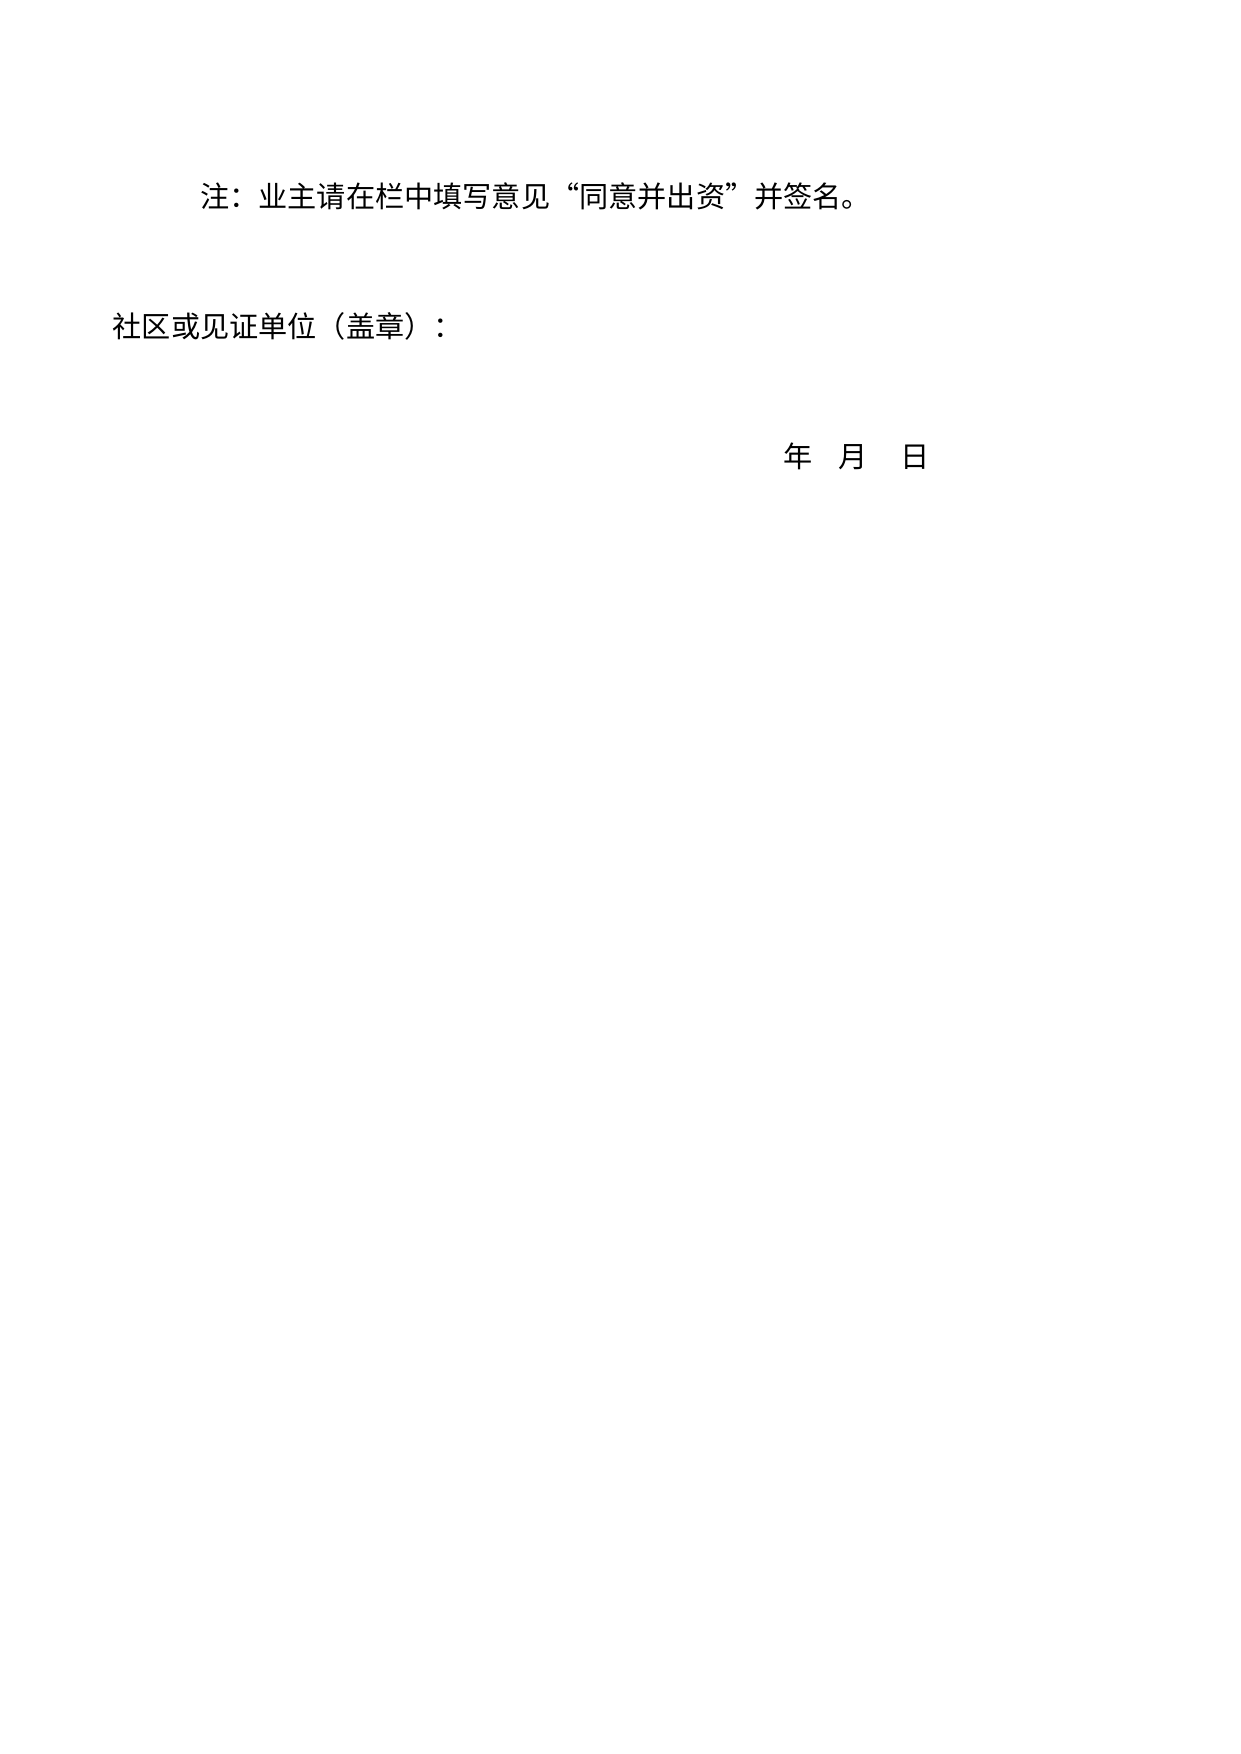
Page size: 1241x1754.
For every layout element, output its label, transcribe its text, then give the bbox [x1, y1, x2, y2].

text 年 月 日 [112, 422, 1128, 487]
text 社区或见证单位（盖章）： [112, 292, 1128, 357]
text 注：业主请在栏中填写意见“同意并出资”并签名。 [112, 162, 1128, 227]
